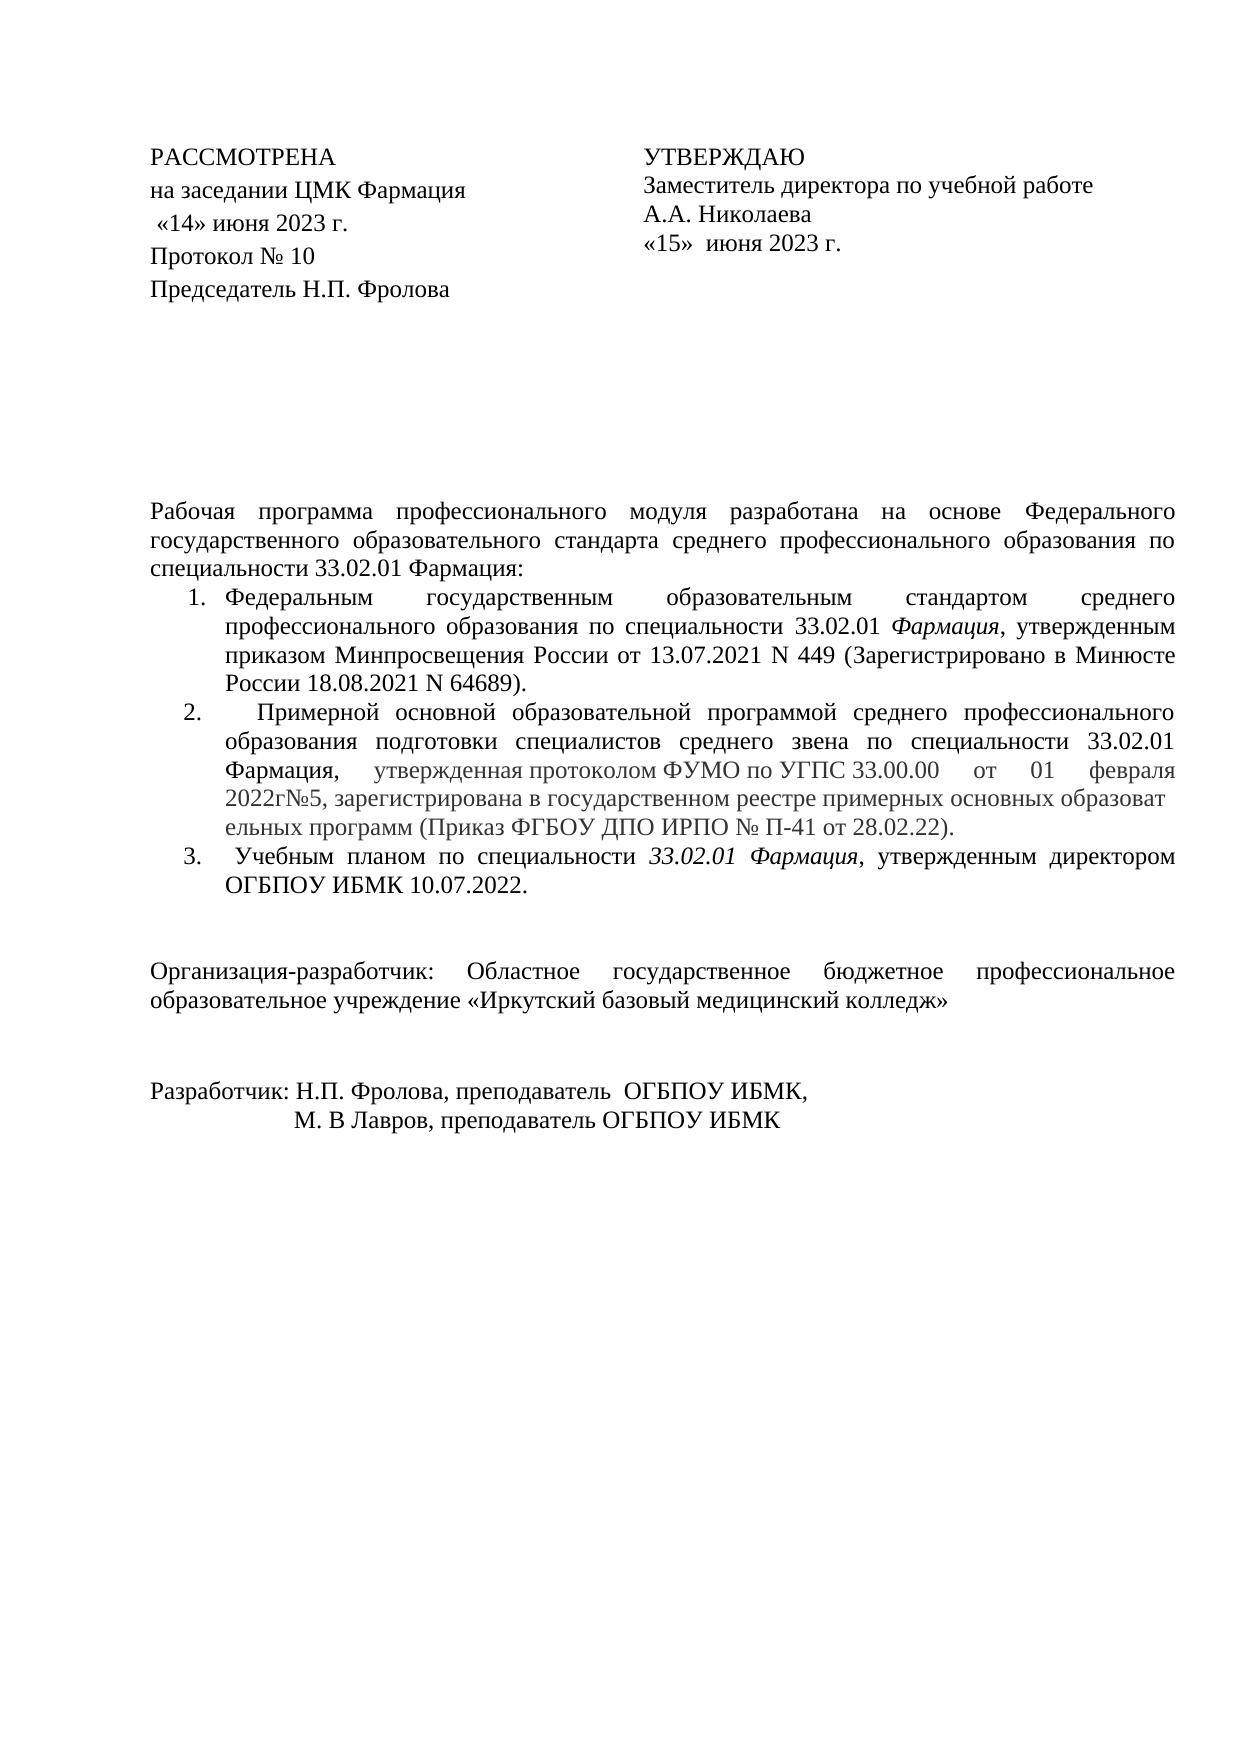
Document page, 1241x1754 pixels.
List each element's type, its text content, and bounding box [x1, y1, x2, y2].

text М. В Лавров, преподаватель ОГБПОУ ИБМК [150, 1105, 1176, 1134]
list Федеральным государственным образовательным стандартом среднего профессионального образования по специальности 33.02.01 Фармация, утвержденным приказом Минпросвещения России от 13.07.2021 N 449 (Зарегистрировано в Минюсте России 18.08.2021 N 64689). [187, 582, 1176, 697]
text Организация-разработчик: Областное государственное бюджетное профессиональное образовательное учреждение «Иркутский базовый медицинский колледж» [150, 956, 1176, 1013]
text Рабочая программа профессионального модуля разработана на основе Федерального государственного образовательного стандарта среднего профессионального образования по специальности 33.02.01 Фармация: [150, 496, 1176, 582]
text Разработчик: Н.П. Фролова, преподаватель ОГБПОУ ИБМК, [150, 1076, 1176, 1105]
list Примерной основной образовательной программой среднего профессионального образования подготовки специалистов среднего звена по специальности 33.02.01 Фармация, утвержденная протоколом ФУМО по УГПС 33.00.00 от 01 февраля 2022г№5, зарегистрирована в государственном реестре примерных основных образовательных программ (Приказ ФГБОУ ДПО ИРПО № П-41 от 28.02.22). [183, 697, 1176, 841]
table_header РАССМОТРЕНА на заседании ЦМК Фармация «14» июня 2023 г. Протокол № 10 Председатель Н.П. Фролова [139, 142, 632, 378]
list Учебным планом по специальности 33.02.01 Фармация, утвержденным директором ОГБПОУ ИБМК 10.07.2022. [183, 841, 1176, 898]
table_header УТВЕРЖДАЮ Заместитель директора по учебной работе А.А. Николаева «15» июня 2023 г. [632, 142, 1136, 378]
